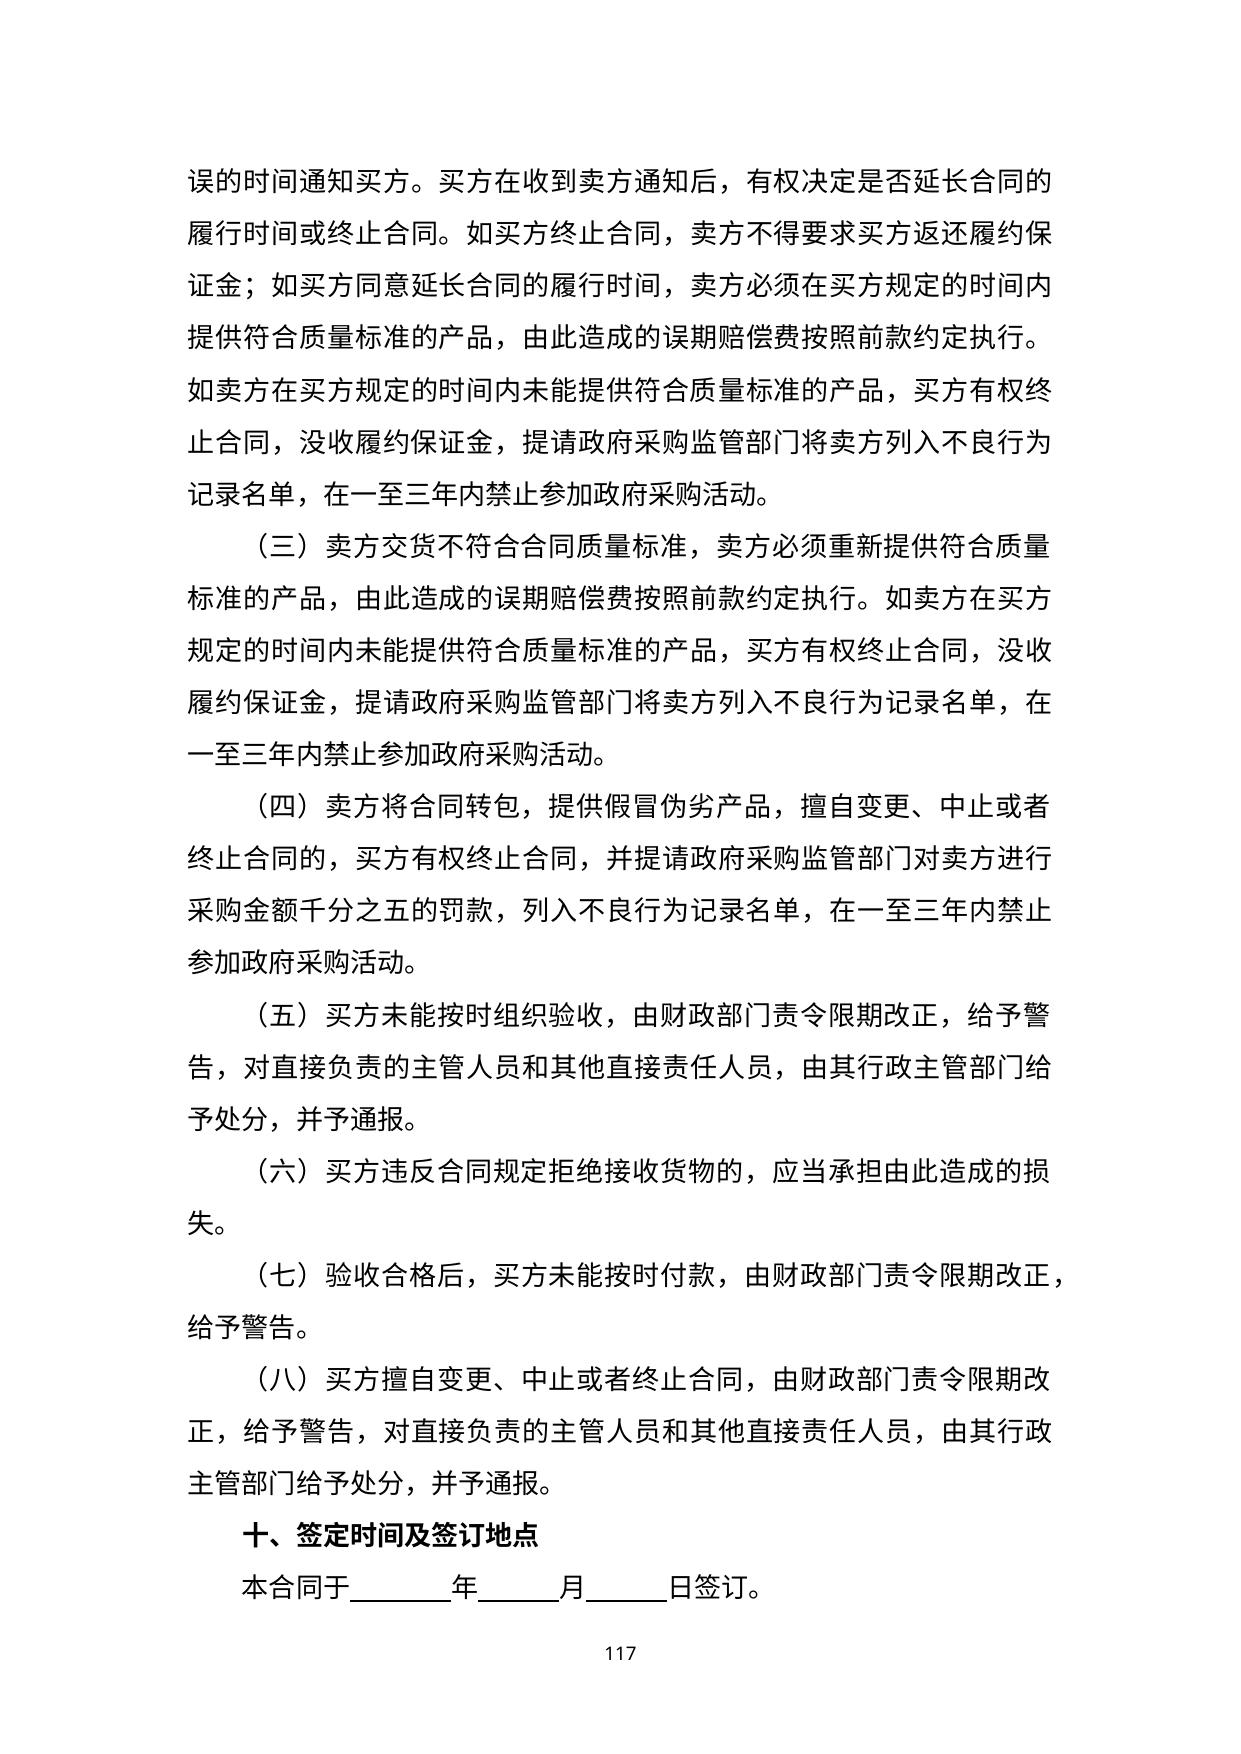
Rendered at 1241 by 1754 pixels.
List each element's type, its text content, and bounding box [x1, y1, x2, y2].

text （四）卖方将合同转包，提供假冒伪劣产品，擅自变更、中止或者终止合同的，买方有权终止合同，并提请政府采购监管部门对卖方进行采购金额千分之五的罚款，列入不良行为记录名单，在一至三年内禁止参加政府采购活动。 [187, 775, 1053, 983]
text （八）买方擅自变更、中止或者终止合同，由财政部门责令限期改正，给予警告，对直接负责的主管人员和其他直接责任人员，由其行政主管部门给予处分，并予通报。 [187, 1348, 1053, 1504]
text （七）验收合格后，买方未能按时付款，由财政部门责令限期改正，给予警告。 [187, 1244, 1053, 1348]
text 本合同于 年 月 日签订。 [187, 1556, 1053, 1608]
text （五）买方未能按时组织验收，由财政部门责令限期改正，给予警告，对直接负责的主管人员和其他直接责任人员，由其行政主管部门给予处分，并予通报。 [187, 983, 1053, 1139]
text 十、签定时间及签订地点 [187, 1504, 1053, 1556]
text （三）卖方交货不符合合同质量标准，卖方必须重新提供符合质量标准的产品，由此造成的误期赔偿费按照前款约定执行。如卖方在买方规定的时间内未能提供符合质量标准的产品，买方有权终止合同，没收履约保证金，提请政府采购监管部门将卖方列入不良行为记录名单，在一至三年内禁止参加政府采购活动。 [187, 514, 1053, 775]
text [187, 150, 1053, 514]
text （六）买方违反合同规定拒绝接收货物的，应当承担由此造成的损失。 [187, 1139, 1053, 1244]
